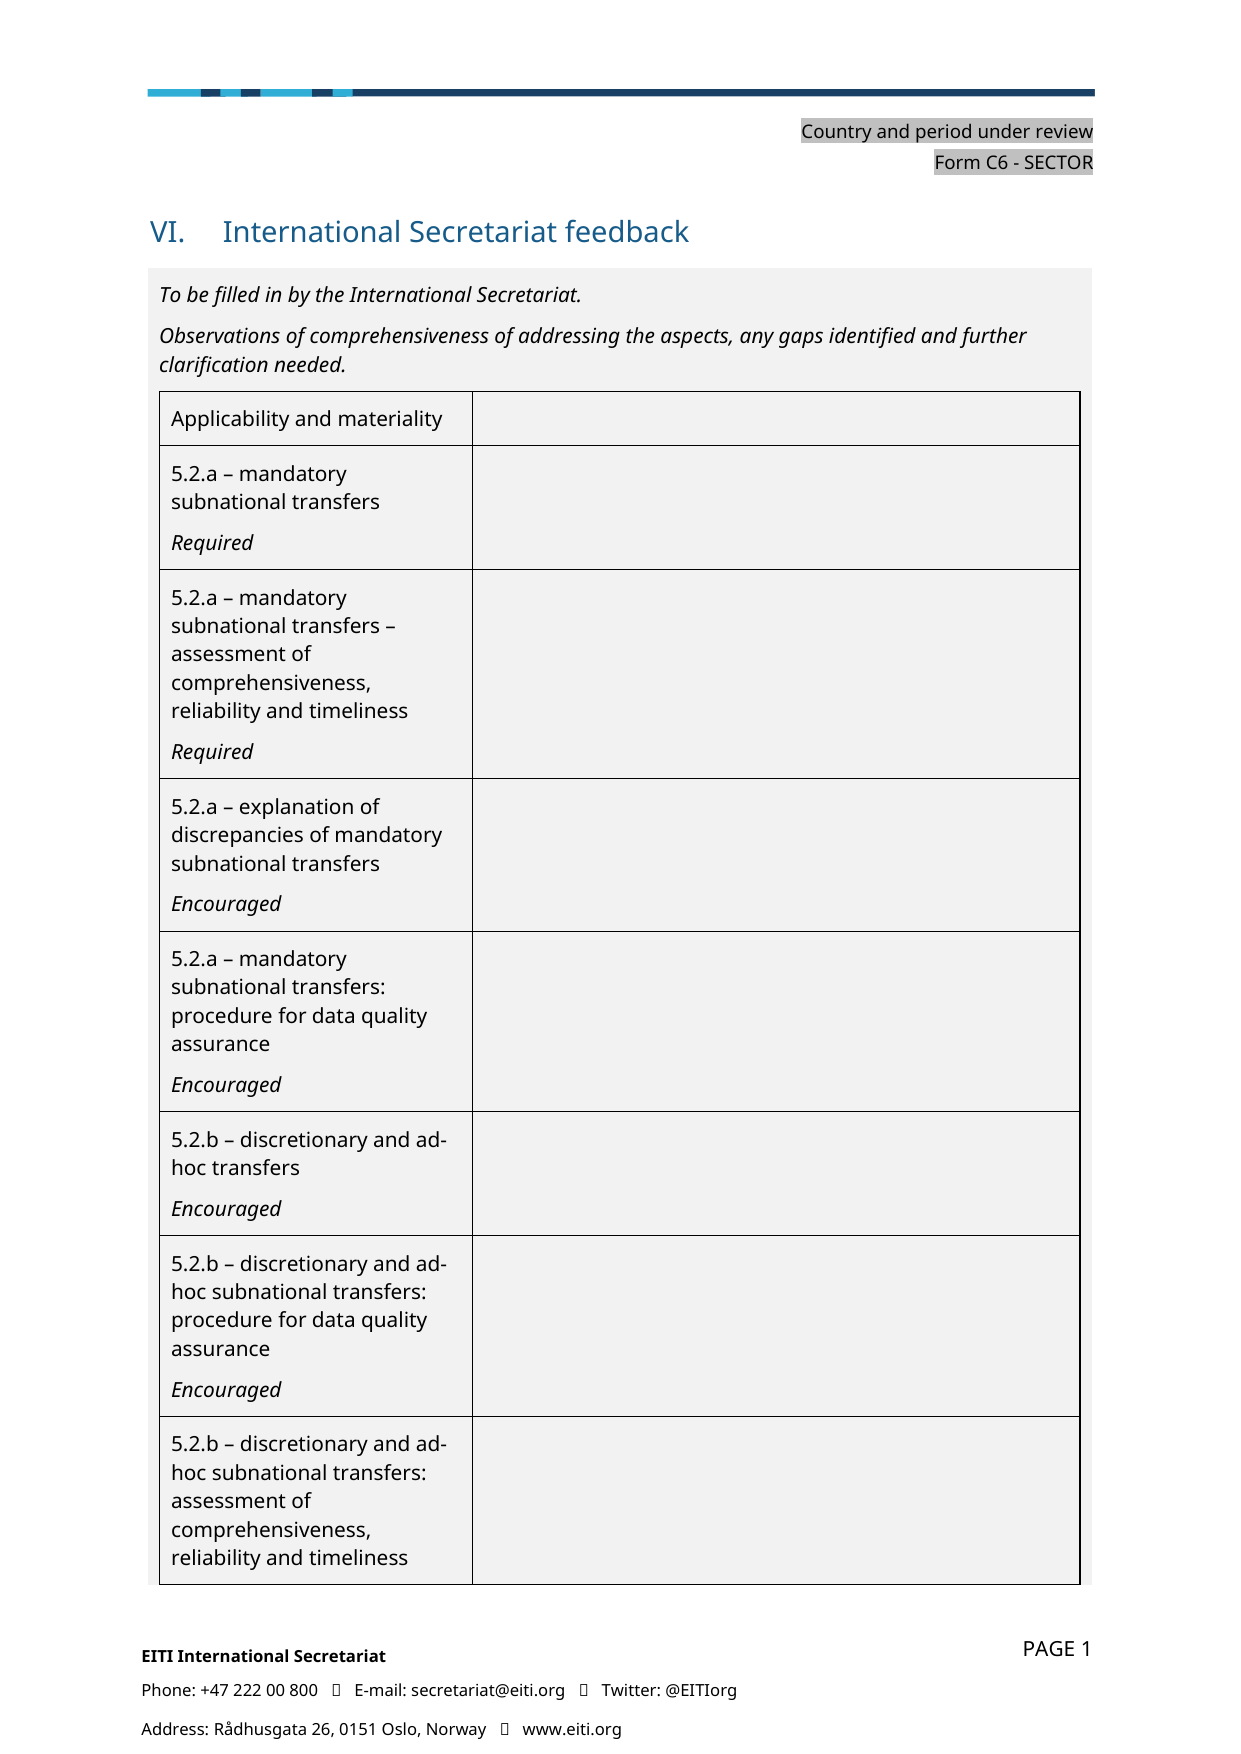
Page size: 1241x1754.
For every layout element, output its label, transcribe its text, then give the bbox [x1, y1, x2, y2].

subtitle International Secretariat feedback [185, 212, 1093, 251]
